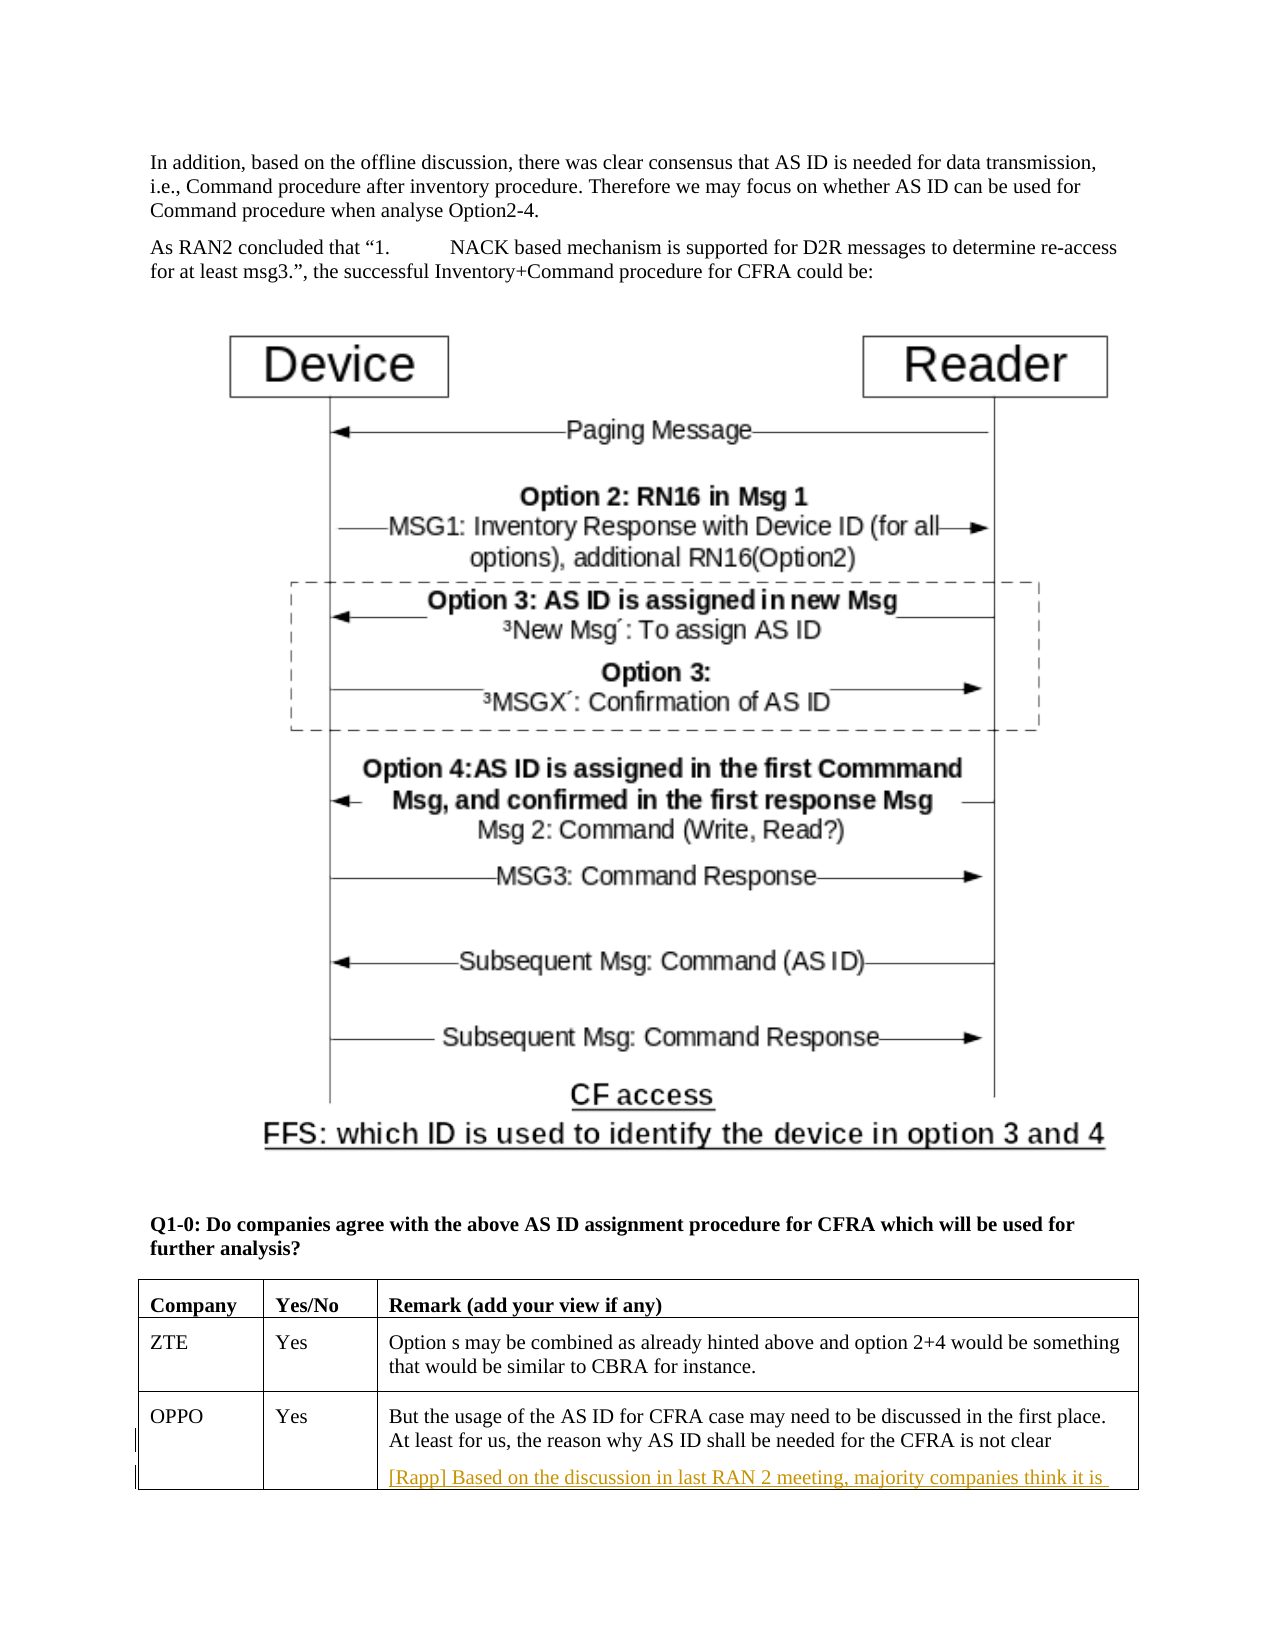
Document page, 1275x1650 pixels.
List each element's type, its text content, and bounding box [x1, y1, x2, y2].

table_cell Yes [264, 1392, 377, 1489]
table_header Company [139, 1280, 263, 1317]
table_cell OPPO [139, 1392, 263, 1489]
text As RAN2 concluded that “1. NACK based mechanism is supported for D2R messages to determine re-access for at least msg3.”, the successful Inventory+Command procedure for CFRA could be: [150, 235, 1125, 283]
table_header Yes/No [264, 1280, 377, 1317]
table_header Remark (add your view if any) [378, 1280, 1138, 1317]
text In addition, based on the offline discussion, there was clear consensus that AS ID is needed for data transmission, i.e., Command procedure after inventory procedure. Therefore we may focus on whether AS ID can be used for Command procedure when analyse Option2-4. [150, 150, 1125, 222]
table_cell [378, 1392, 1138, 1489]
table_cell Yes [264, 1318, 377, 1391]
table_cell ZTE [139, 1318, 263, 1391]
subtitle Q1-0: Do companies agree with the above AS ID assignment procedure for CFRA which will be used for further analysis? [150, 1212, 1125, 1260]
table_cell Option s may be combined as already hinted above and option 2+4 would be something that would be similar to CBRA for instance. [378, 1318, 1138, 1391]
